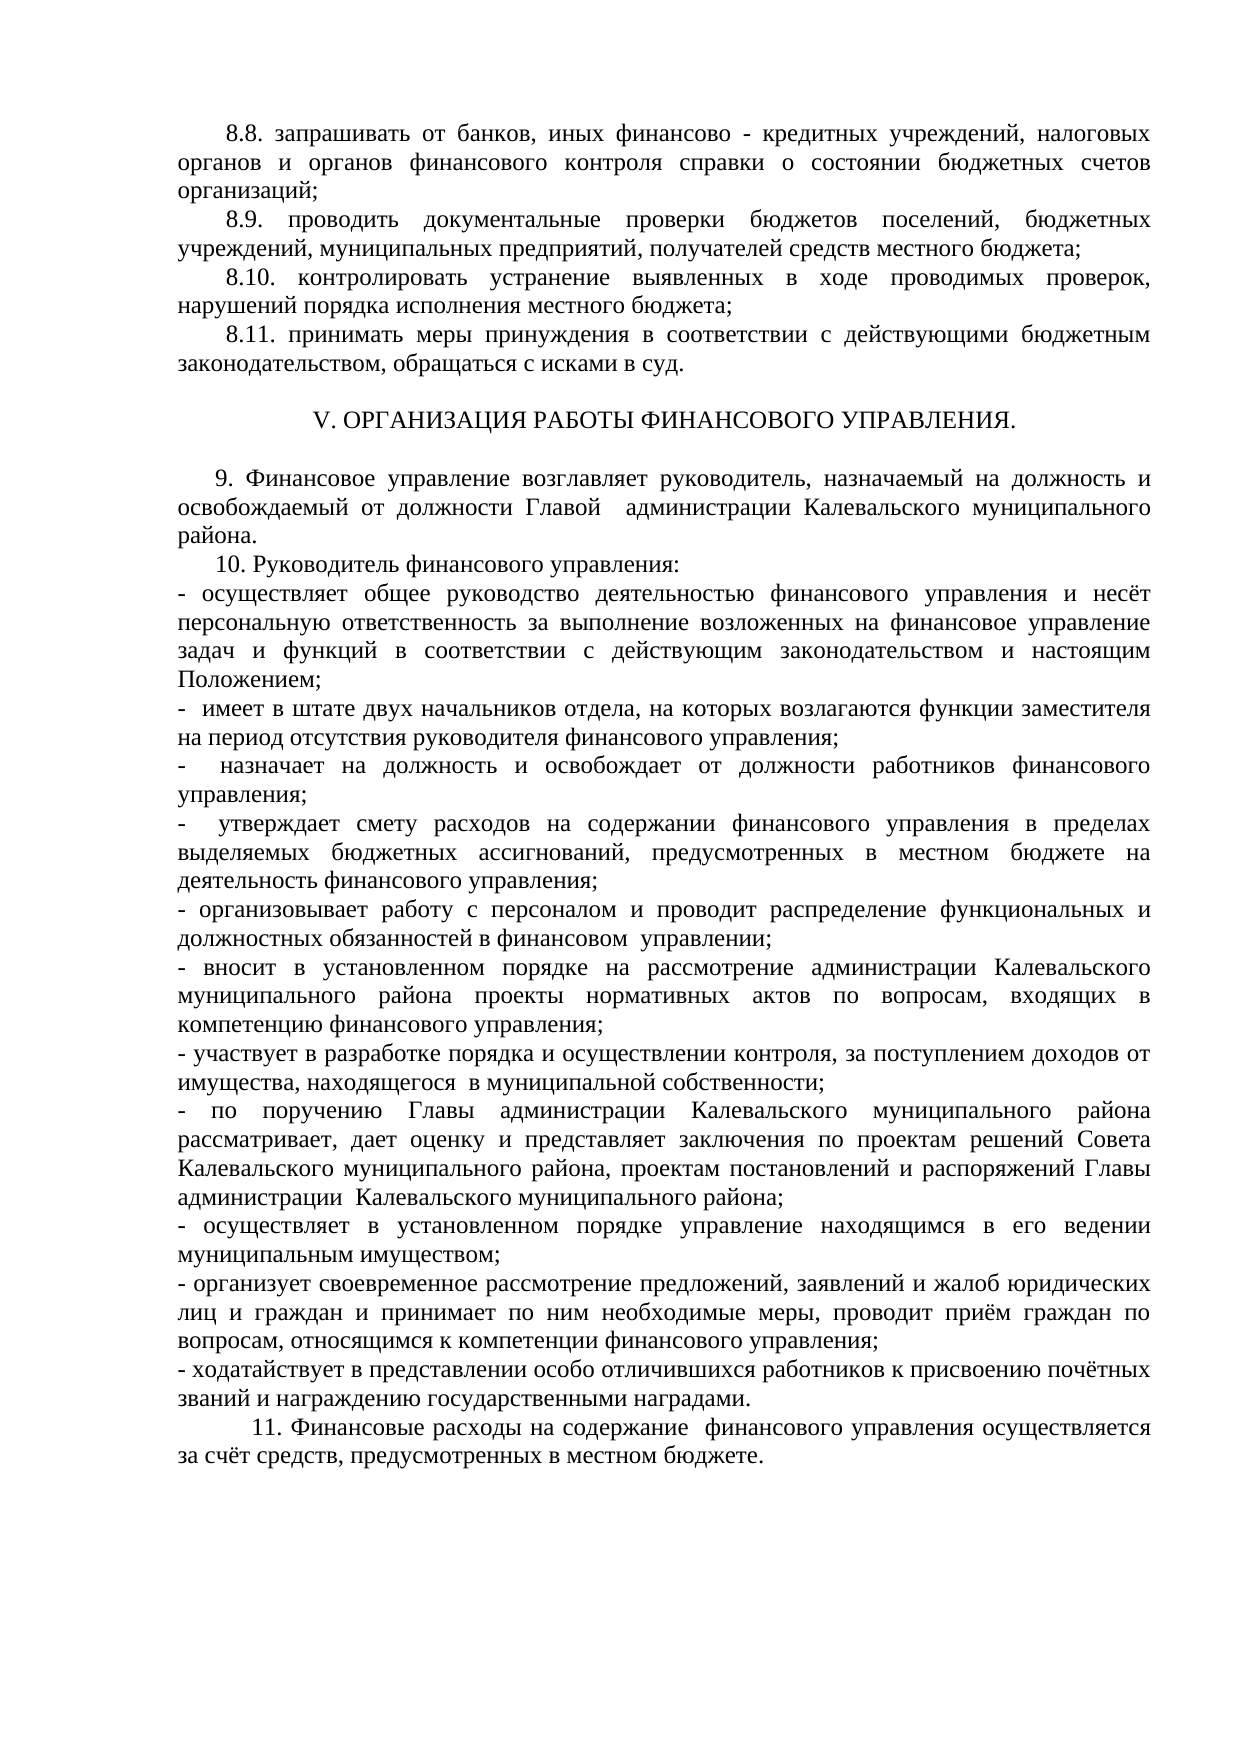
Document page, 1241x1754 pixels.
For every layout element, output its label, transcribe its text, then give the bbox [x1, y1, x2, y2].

text - участвует в разработке порядка и осуществлении контроля, за поступлением доходов от имущества, находящегося в муниципальной собственности; [177, 1038, 1152, 1096]
text - имеет в штате двух начальников отдела, на которых возлагаются функции заместителя на период отсутствия руководителя финансового управления; [177, 693, 1152, 751]
text - ходатайствует в представлении особо отличившихся работников к присвоению почётных званий и награждению государственными наградами. [177, 1354, 1152, 1412]
text 9. Финансовое управление возглавляет руководитель, назначаемый на должность и освобождаемый от должности Главой администрации Калевальского муниципального района. [177, 463, 1152, 549]
text 10. Руководитель финансового управления: [177, 549, 1152, 578]
text 11. Финансовые расходы на содержание финансового управления осуществляется за счёт средств, предусмотренных в местном бюджете. [177, 1412, 1152, 1469]
text 8.10. контролировать устранение выявленных в ходе проводимых проверок, нарушений порядка исполнения местного бюджета; [177, 262, 1152, 319]
text 8.8. запрашивать от банков, иных финансово - кредитных учреждений, налоговых органов и органов финансового контроля справки о состоянии бюджетных счетов организаций; [177, 118, 1152, 204]
text - вносит в установленном порядке на рассмотрение администрации Калевальского муниципального района проекты нормативных актов по вопросам, входящих в компетенцию финансового управления; [177, 952, 1152, 1038]
text V. ОРГАНИЗАЦИЯ РАБОТЫ ФИНАНСОВОГО УПРАВЛЕНИЯ. [177, 406, 1152, 434]
text - осуществляет в установленном порядке управление находящимся в его ведении муниципальным имуществом; [177, 1211, 1152, 1268]
text 8.9. проводить документальные проверки бюджетов поселений, бюджетных учреждений, муниципальных предприятий, получателей средств местного бюджета; [177, 204, 1152, 262]
text - утверждает смету расходов на содержании финансового управления в пределах выделяемых бюджетных ассигнований, предусмотренных в местном бюджете на деятельность финансового управления; [177, 808, 1152, 894]
text - назначает на должность и освобождает от должности работников финансового управления; [177, 751, 1152, 808]
text - организует своевременное рассмотрение предложений, заявлений и жалоб юридических лиц и граждан и принимает по ним необходимые меры, проводит приём граждан по вопросам, относящимся к компетенции финансового управления; [177, 1268, 1152, 1354]
text - осуществляет общее руководство деятельностью финансового управления и несёт персональную ответственность за выполнение возложенных на финансовое управление задач и функций в соответствии с действующим законодательством и настоящим Положением; [177, 578, 1152, 693]
text - организовывает работу с персоналом и проводит распределение функциональных и должностных обязанностей в финансовом управлении; [177, 894, 1152, 952]
text - по поручению Главы администрации Калевальского муниципального района рассматривает, дает оценку и представляет заключения по проектам решений Совета Калевальского муниципального района, проектам постановлений и распоряжений Главы администрации Калевальского муниципального района; [177, 1096, 1152, 1211]
text 8.11. принимать меры принуждения в соответствии с действующими бюджетным законодательством, обращаться с исками в суд. [177, 319, 1152, 377]
